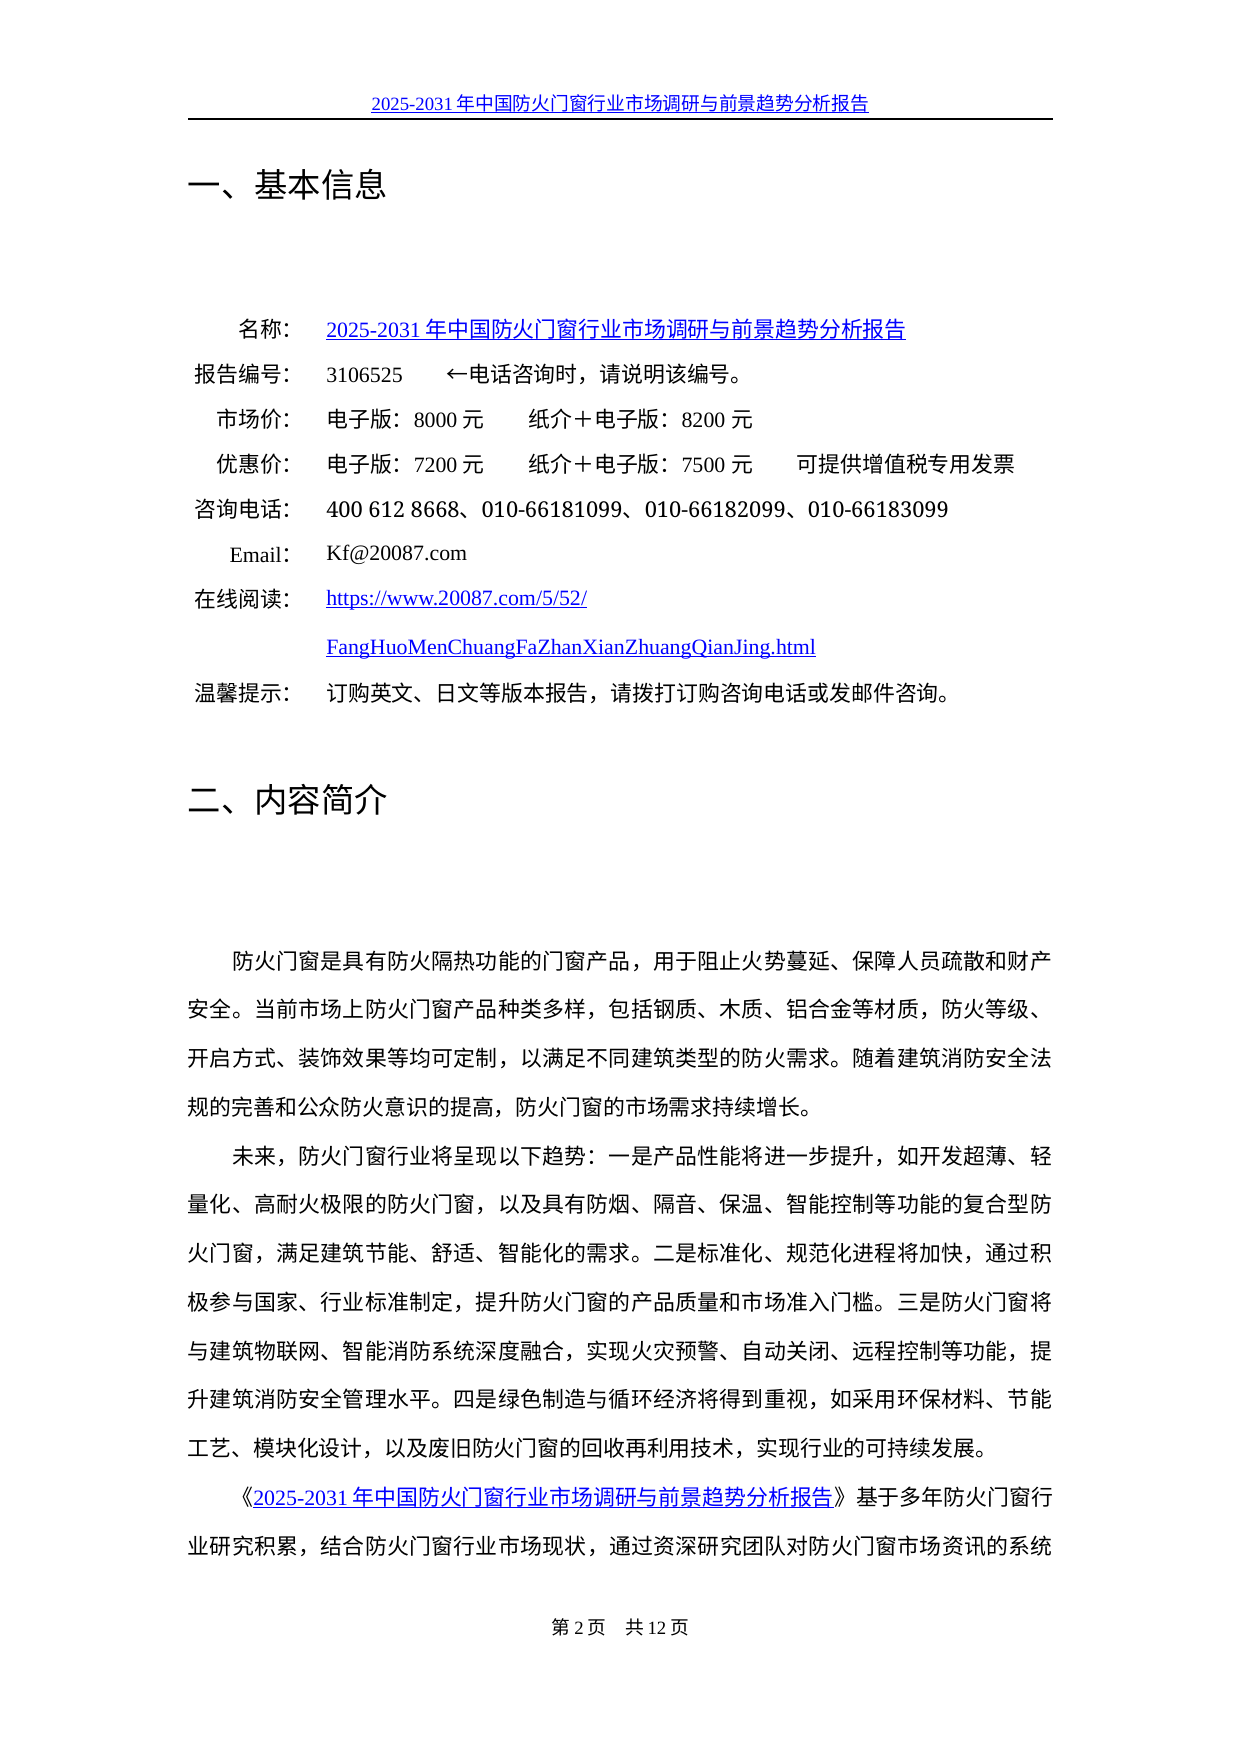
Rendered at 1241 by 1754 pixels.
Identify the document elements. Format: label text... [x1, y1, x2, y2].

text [187, 943, 1053, 1561]
table_cell 电子版：7200 元 纸介＋电子版：7500 元 可提供增值税专用发票 [315, 447, 1073, 492]
table_cell [315, 582, 1073, 675]
table_cell 3106525 ←电话咨询时，请说明该编号。 [315, 357, 1073, 402]
table_cell 在线阅读： [167, 582, 315, 675]
title 二、内容简介 [187, 766, 1053, 831]
table_cell 市场价： [167, 402, 315, 447]
table_cell 订购英文、日文等版本报告，请拨打订购咨询电话或发邮件咨询。 [315, 675, 1073, 720]
table_cell Email： [167, 537, 315, 582]
table_cell 温馨提示： [167, 675, 315, 720]
table_cell 400 612 8668、010-66181099、010-66182099、010-66183099 [315, 492, 1073, 537]
table_cell 报告编号： [167, 357, 315, 402]
table_cell 电子版：8000 元 纸介＋电子版：8200 元 [315, 402, 1073, 447]
table_cell 优惠价： [167, 447, 315, 492]
table_header 2025-2031年中国防火门窗行业市场调研与前景趋势分析报告 [315, 312, 1073, 357]
table_header 名称： [167, 312, 315, 357]
table_cell Kf@20087.com [315, 537, 1073, 582]
table_cell 咨询电话： [167, 492, 315, 537]
title 一、基本信息 [187, 150, 1053, 215]
